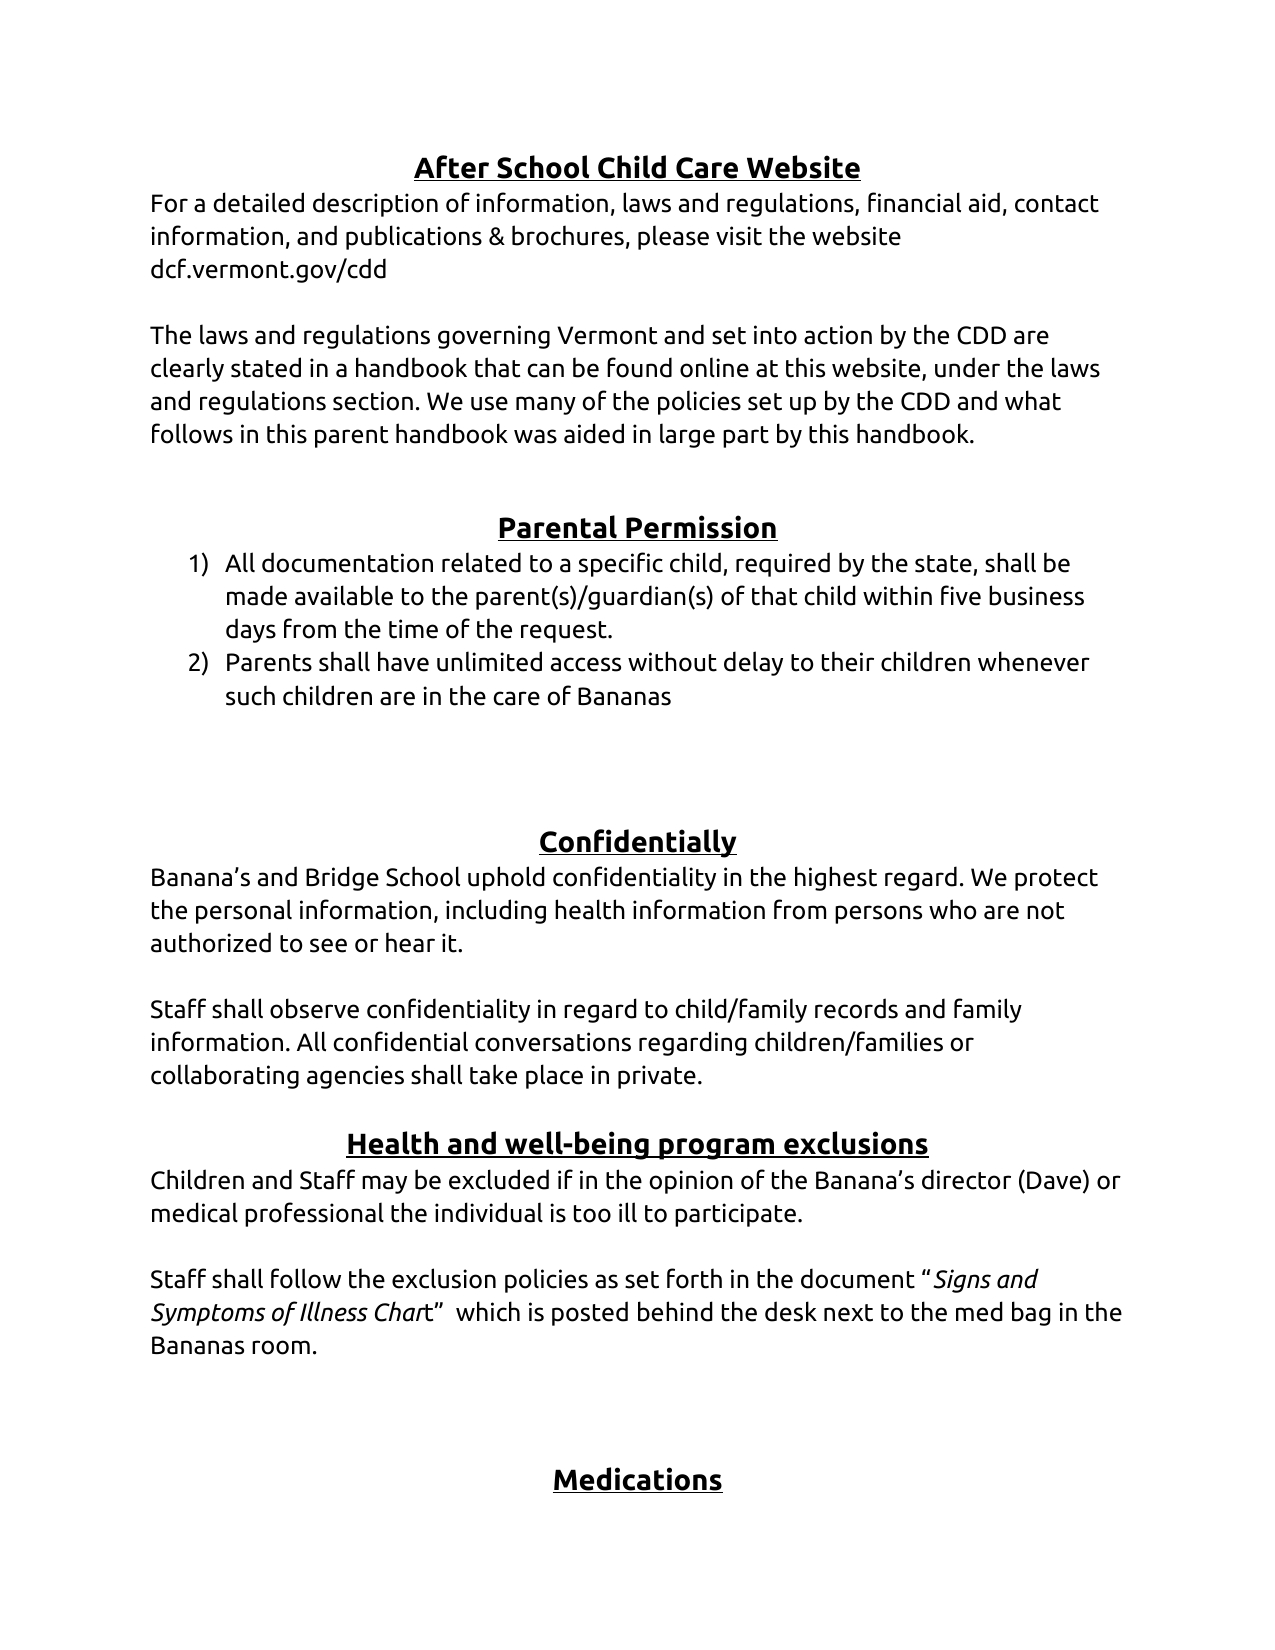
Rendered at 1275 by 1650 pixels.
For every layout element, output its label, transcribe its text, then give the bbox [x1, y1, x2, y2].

text After School Child Care Website [150, 150, 1125, 183]
text Confidentially [150, 824, 1125, 857]
text For a detailed description of information, laws and regulations, financial aid, contact information, and publications & brochures, please visit the website dcf.vermont.gov/cdd [150, 188, 1125, 283]
list Parents shall have unlimited access without delay to their children whenever such children are in the care of Bananas [187, 648, 1125, 709]
text Parental Permission [150, 510, 1125, 544]
text Medications [150, 1462, 1125, 1496]
text Banana’s and Bridge School uphold confidentiality in the highest regard. We protect the personal information, including health information from persons who are not authorized to see or hear it. [150, 862, 1125, 957]
list All documentation related to a specific child, required by the state, shall be made available to the parent(s)/guardian(s) of that child within five business days from the time of the request. [187, 549, 1125, 643]
text Staff shall follow the exclusion policies as set forth in the document “Signs and Symptoms of Illness Chart” which is posted behind the desk next to the med bag in the Bananas room. [150, 1264, 1125, 1359]
text Children and Staff may be excluded if in the opinion of the Banana’s director (Dave) or medical professional the individual is too ill to participate. [150, 1165, 1125, 1227]
text Health and well-being program exclusions [150, 1127, 1125, 1160]
text The laws and regulations governing Vermont and set into action by the CDD are clearly stated in a handbook that can be found online at this website, under the laws and regulations section. We use many of the policies set up by the CDD and what follows in this parent handbook was aided in large part by this handbook. [150, 321, 1125, 448]
text Staff shall observe confidentiality in regard to child/family records and family information. All confidential conversations regarding children/families or collaborating agencies shall take place in private. [150, 994, 1125, 1089]
